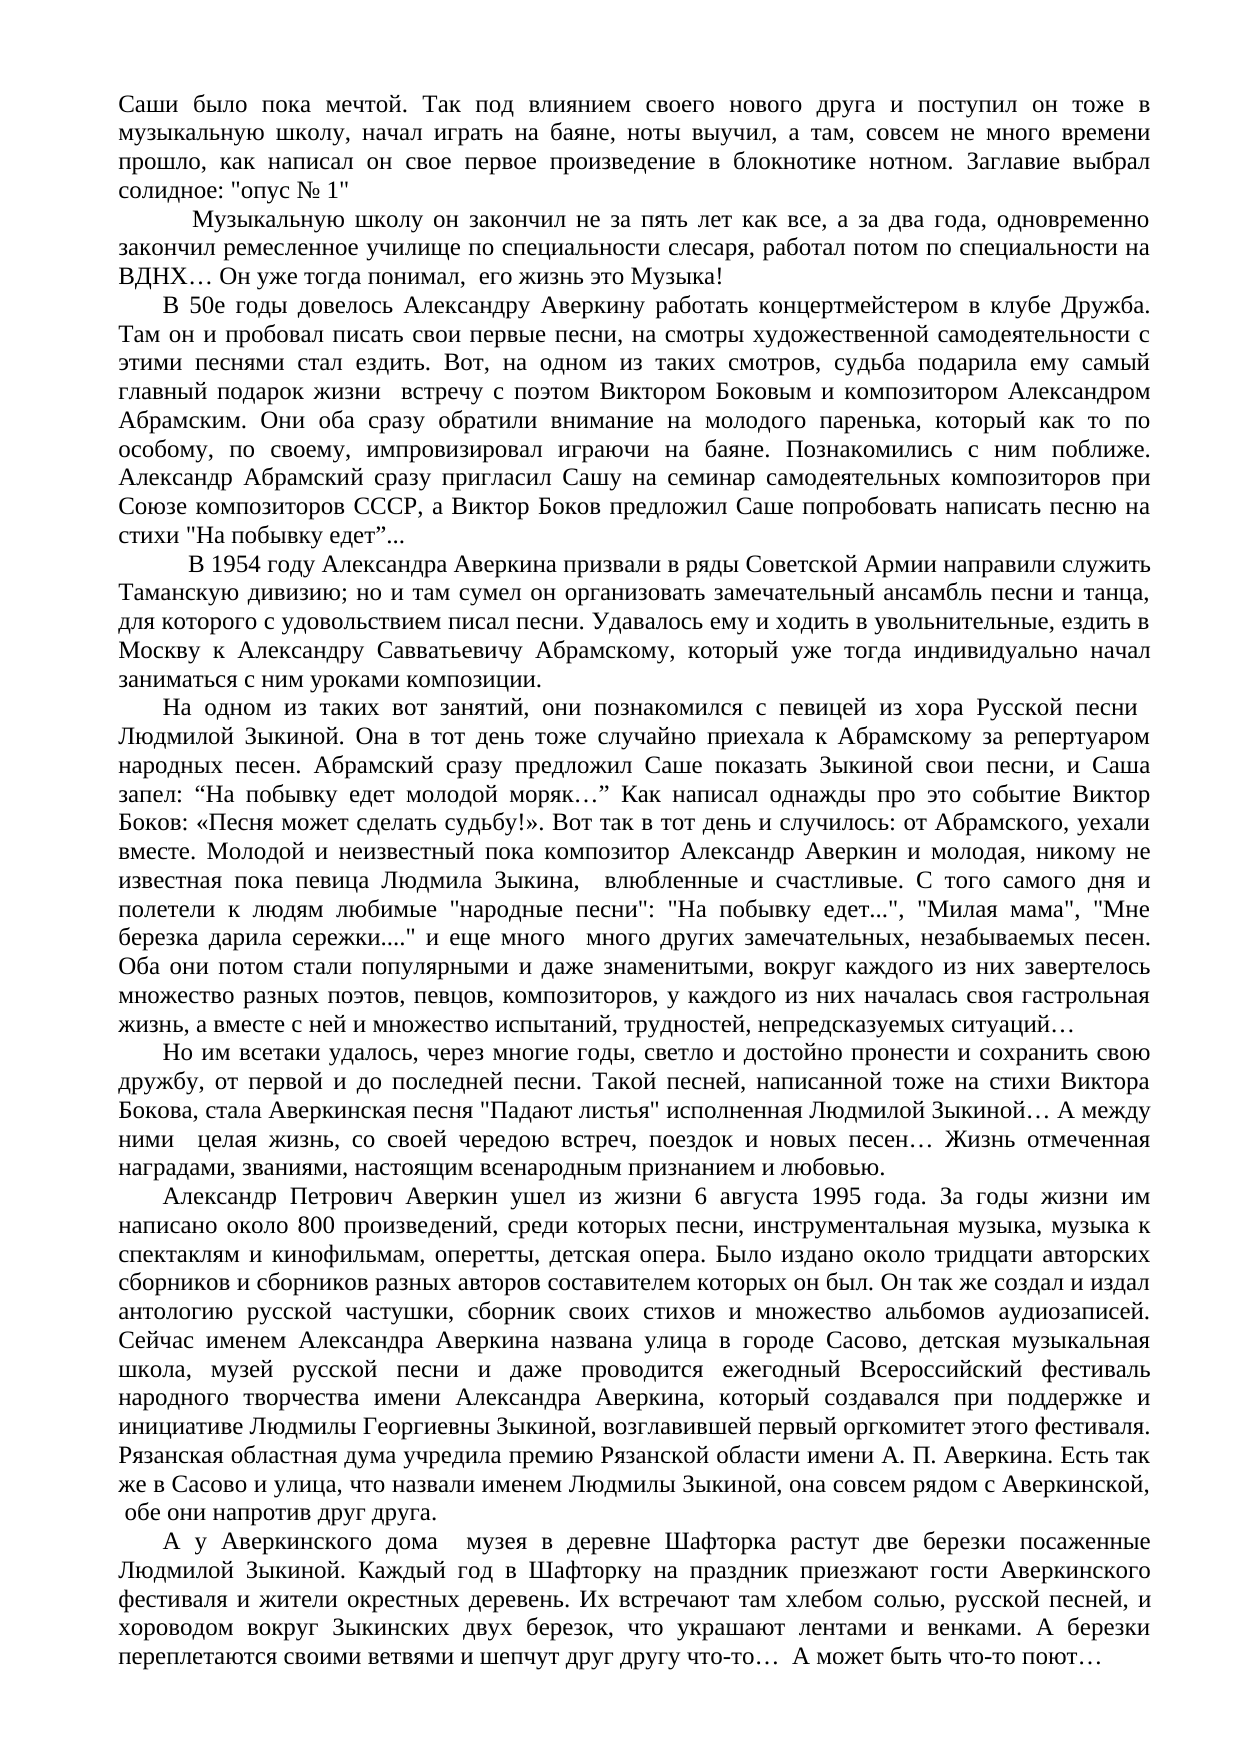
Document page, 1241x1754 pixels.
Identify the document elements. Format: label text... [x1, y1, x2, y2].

text В 50­е годы довелось Александру Аверкину работать концертмейстером в клубе Дружба. Там он и пробовал писать свои первые песни, на смотры художественной самодеятельности с этими песнями стал ездить. Вот, на одном из таких смотров, судьба подарила ему самый главный подарок жизни ­ встречу с поэтом Виктором Боковым и композитором Александром Абрамским. Они оба сразу обратили внимание на молодого паренька, который как то по особому, по своему, импровизировал играючи на баяне. Познакомились с ним поближе. Александр Абрамский сразу пригласил Сашу на семинар самодеятельных композиторов при Союзе композиторов СССР, а Виктор Боков предложил Саше попробовать написать песню на стихи "На побывку едет”... [118, 290, 1152, 549]
text А у Аверкинского дома ­ музея в деревне Шафторка растут две березки посаженные Людмилой Зыкиной. Каждый год в Шафторку на праздник приезжают гости Аверкинского фестиваля и жители окрестных деревень. Их встречают там хлебом­ солью, русской песней, и хороводом вокруг Зыкинских двух березок, что украшают лентами и венками. А березки переплетаются своими ветвями и шепчут друг другу что-то… А может быть что-то поют… [118, 1526, 1152, 1670]
text Александр Петрович Аверкин ушел из жизни 6 августа 1995 года. За годы жизни им написано около 800 произведений, среди которых песни, инструментальная музыка, музыка к спектаклям и кинофильмам, оперетты, детская опера. Было издано около тридцати авторских сборников и сборников разных авторов составителем которых он был. Он так же создал и издал антологию русской частушки, сборник своих стихов и множество альбомов аудиозаписей. Сейчас именем Александра Аверкина названа улица в городе Сасово, детская музыкальная школа, музей русской песни и даже проводится ежегодный Всероссийский фестиваль народного творчества имени Александра Аверкина, который создавался при поддержке и инициативе Людмилы Георгиевны Зыкиной, возглавившей первый оргкомитет этого фестиваля. Рязанская областная дума учредила премию Рязанской области имени А. П. Аверкина. Есть так же в Сасово и улица, что назвали именем Людмилы Зыкиной, она совсем рядом с Аверкинской, ­ обе они напротив друг друга. [118, 1181, 1152, 1526]
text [118, 89, 1152, 204]
text Музыкальную школу он закончил не за пять лет как все, а за два года, одновременно закончил ремесленное училище по специальности слесаря, работал потом по специальности на ВДНХ… Он уже тогда понимал, ­ его жизнь это Музыка! [118, 204, 1152, 290]
text Но им все­таки удалось, через многие годы, светло и достойно пронести и сохранить свою дружбу, от первой и до последней песни. Такой песней, написанной тоже на стихи Виктора Бокова, стала Аверкинская песня "Падают листья" исполненная Людмилой Зыкиной… А между ними ­ целая жизнь, со своей чередою встреч, поездок и новых песен… Жизнь отмеченная наградами, званиями, настоящим всенародным признанием и любовью. [118, 1037, 1152, 1181]
text В 1954 году Александра Аверкина призвали в ряды Советской Армии направили служить Таманскую дивизию; но и там сумел он организовать замечательный ансамбль песни и танца, для которого с удовольствием писал песни. Удавалось ему и ходить в увольнительные, ездить в Москву к Александру Савватьевичу Абрамскому, который уже тогда индивидуально начал заниматься с ним уроками композиции. [118, 549, 1152, 692]
text На одном из таких вот занятий, они познакомился с певицей из хора Русской песни ­ Людмилой Зыкиной. Она в тот день тоже случайно приехала к Абрамскому за репертуаром народных песен. Абрамский сразу предложил Саше показать Зыкиной свои песни, и Саша запел: “На побывку едет молодой моряк…” Как написал однажды про это событие Виктор Боков: «Песня может сделать судьбу!». Вот так в тот день и случилось: от Абрамского, уехали вместе. Молодой и неизвестный пока композитор Александр Аверкин и молодая, никому не известная пока певица Людмила Зыкина, ­ влюбленные и счастливые. С того самого дня и полетели к людям любимые "народные песни": "На побывку едет...", "Милая мама", "Мне березка дарила сережки...." и еще много ­ много других замечательных, незабываемых песен. Оба они потом стали популярными и даже знаменитыми, вокруг каждого из них завертелось множество разных поэтов, певцов, композиторов, у каждого из них началась своя гастрольная жизнь, а вместе с ней и множество испытаний, трудностей, непредсказуемых ситуаций… [118, 692, 1152, 1037]
